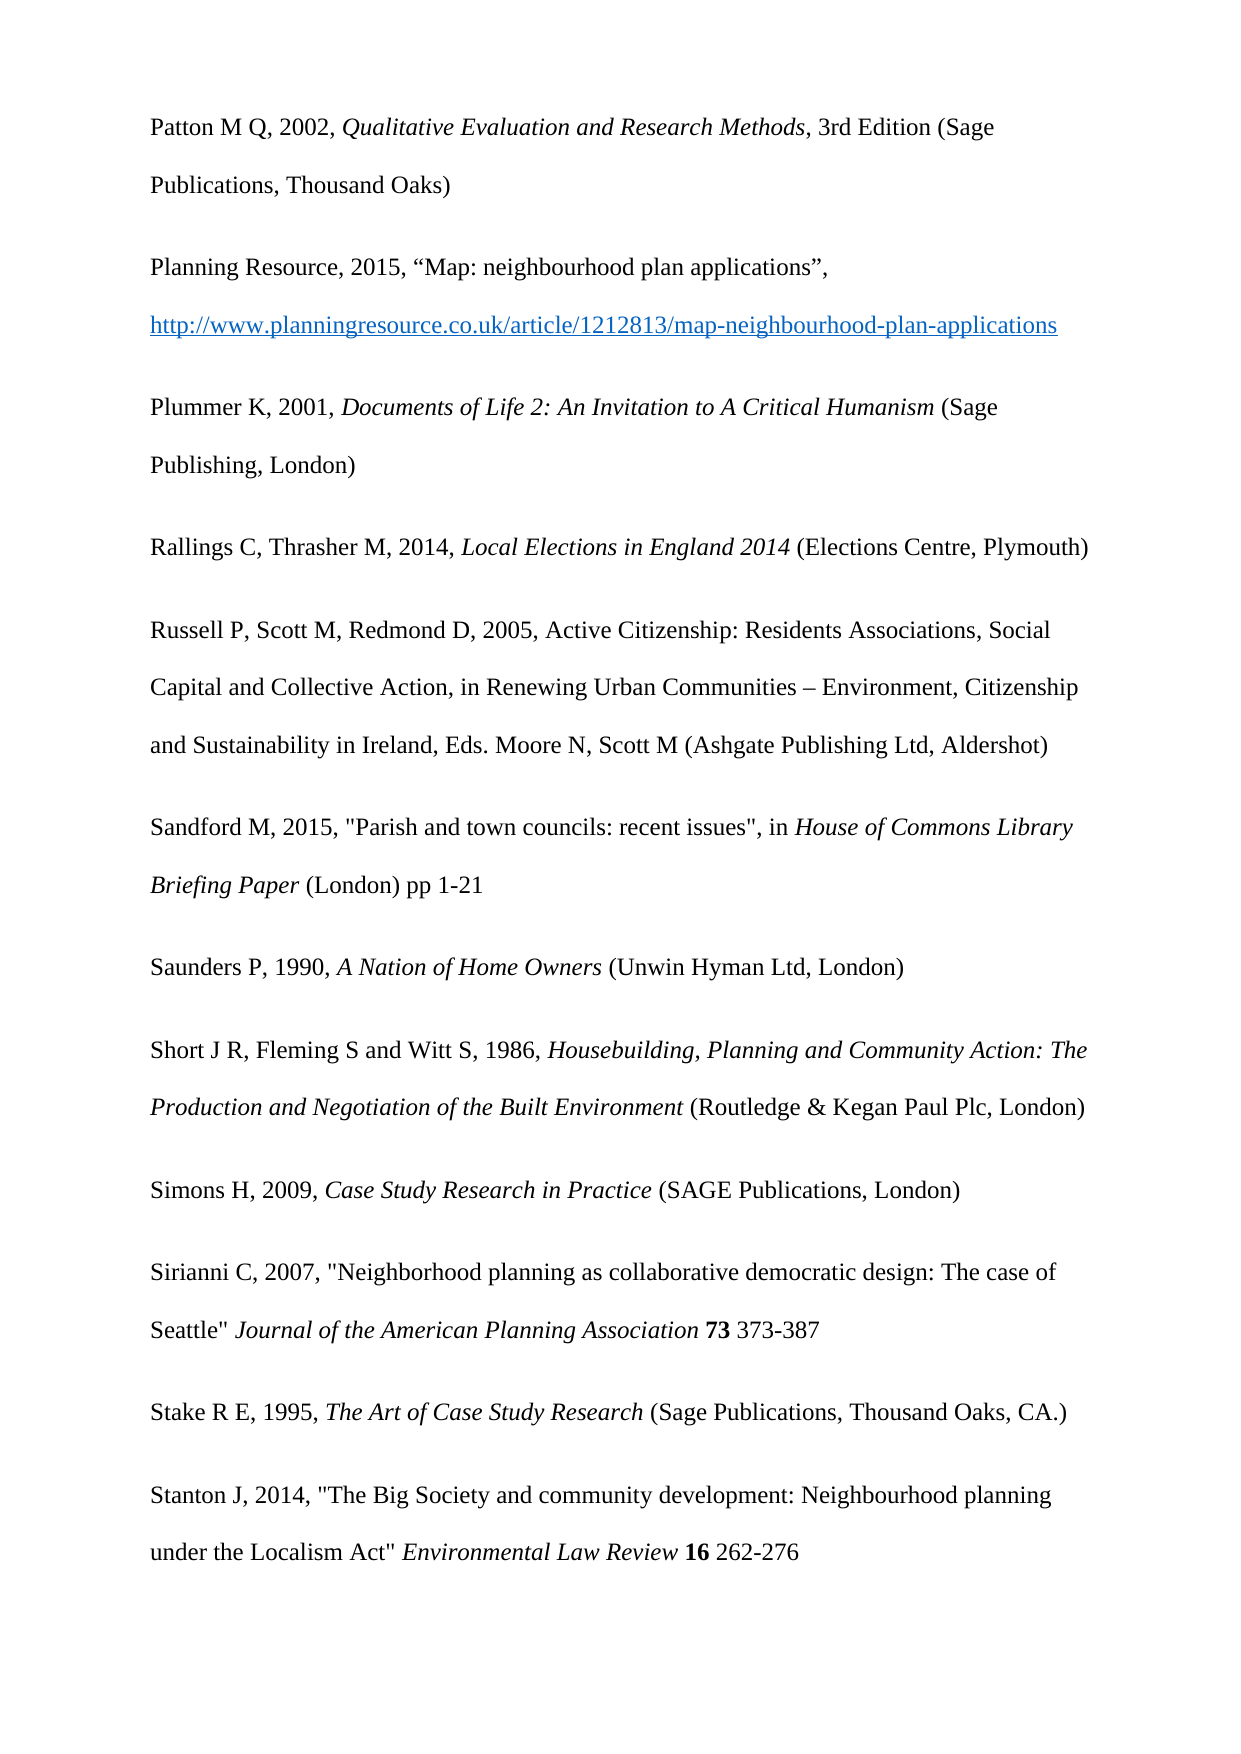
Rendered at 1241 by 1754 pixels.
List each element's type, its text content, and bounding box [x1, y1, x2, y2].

text Sirianni C, 2007, "Neighborhood planning as collaborative democratic design: The case of Seattle" Journal of the American Planning Association 73 373-387 [150, 1257, 1090, 1343]
text Patton M Q, 2002, Qualitative Evaluation and Research Methods, 3rd Edition (Sage Publications, Thousand Oaks) [150, 112, 1090, 198]
text Saunders P, 1990, A Nation of Home Owners (Unwin Hyman Ltd, London) [150, 952, 1090, 981]
text Rallings C, Thrasher M, 2014, Local Elections in England 2014 (Elections Centre, Plymouth) [150, 532, 1090, 561]
text Simons H, 2009, Case Study Research in Practice (SAGE Publications, London) [150, 1175, 1090, 1203]
text Planning Resource, 2015, “Map: neighbourhood plan applications”, http://www.planningresource.co.uk/article/1212813/map-neighbourhood-plan-applications [150, 252, 1090, 338]
text Russell P, Scott M, Redmond D, 2005, Active Citizenship: Residents Associations, Social Capital and Collective Action, in Renewing Urban Communities – Environment, Citizenship and Sustainability in Ireland, Eds. Moore N, Scott M (Ashgate Publishing Ltd, Aldershot) [150, 615, 1090, 758]
text Stake R E, 1995, The Art of Case Study Research (Sage Publications, Thousand Oaks, CA.) [150, 1397, 1090, 1426]
text Stanton J, 2014, "The Big Society and community development: Neighbourhood planning under the Localism Act" Environmental Law Review 16 262-276 [150, 1480, 1090, 1566]
text Plummer K, 2001, Documents of Life 2: An Invitation to A Critical Humanism (Sage Publishing, London) [150, 392, 1090, 478]
text Sandford M, 2015, "Parish and town councils: recent issues", in House of Commons Library Briefing Paper (London) pp 1-21 [150, 812, 1090, 898]
text Short J R, Fleming S and Witt S, 1986, Housebuilding, Planning and Community Action: The Production and Negotiation of the Built Environment (Routledge & Kegan Paul Plc, London) [150, 1035, 1090, 1121]
